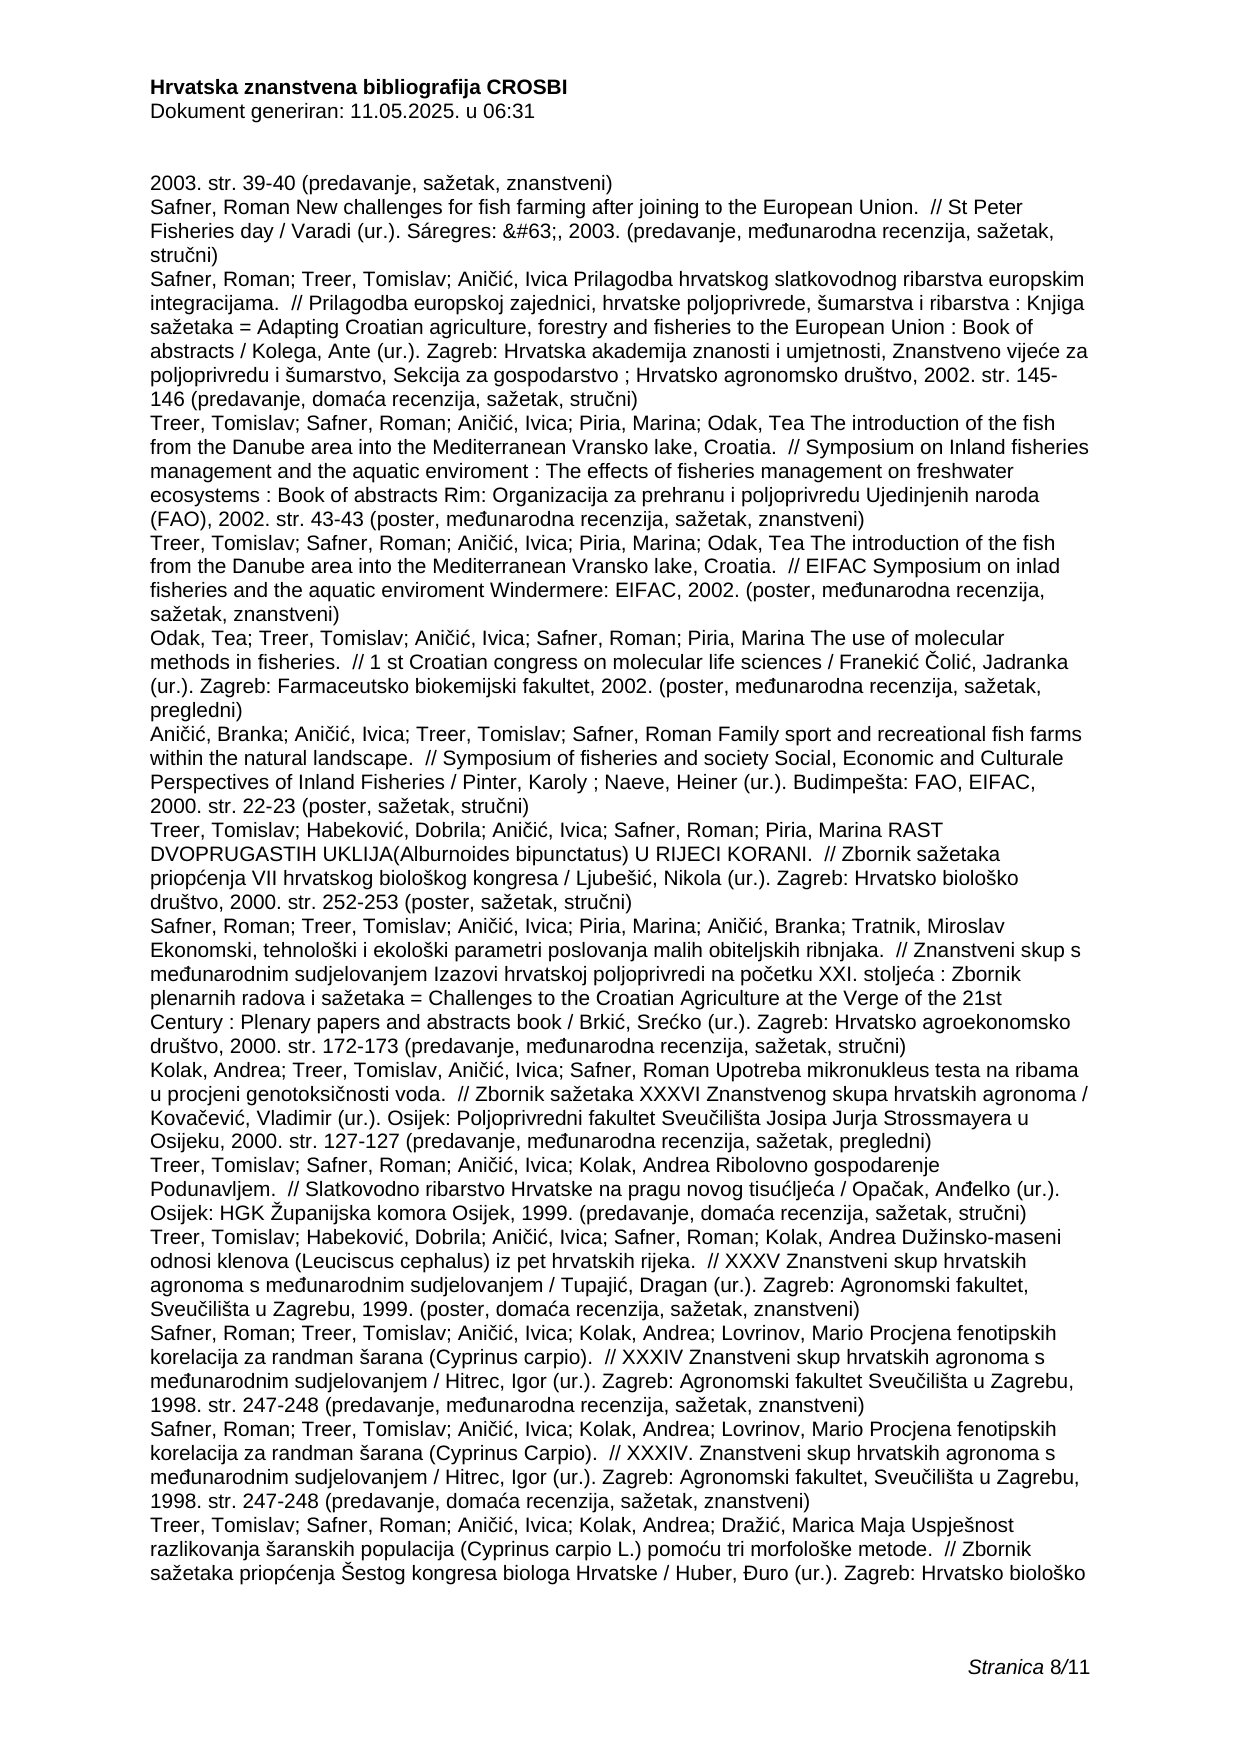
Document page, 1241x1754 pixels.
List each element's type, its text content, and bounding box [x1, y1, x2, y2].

text Treer, Tomislav; Habeković, Dobrila; Aničić, Ivica; Safner, Roman; Piria, Marina [150, 818, 1090, 914]
text Kolak, Andrea; Treer, Tomislav, Aničić, Ivica; Safner, Roman [150, 1057, 1090, 1153]
text Treer, Tomislav; Habeković, Dobrila; Aničić, Ivica; Safner, Roman; Kolak, Andrea [150, 1225, 1090, 1321]
text Aničić, Branka; Aničić, Ivica; Treer, Tomislav; Safner, Roman [150, 722, 1090, 818]
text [150, 171, 1090, 195]
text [150, 1513, 1090, 1584]
text Odak, Tea; Treer, Tomislav; Aničić, Ivica; Safner, Roman; Piria, Marina [150, 626, 1090, 722]
text Treer, Tomislav; Safner, Roman; Aničić, Ivica; Piria, Marina; Odak, Tea [150, 530, 1090, 626]
text Safner, Roman; Treer, Tomislav; Aničić, Ivica [150, 267, 1090, 411]
text Safner, Roman [150, 195, 1090, 267]
text Treer, Tomislav; Safner, Roman; Aničić, Ivica; Kolak, Andrea [150, 1153, 1090, 1225]
text Safner, Roman; Treer, Tomislav; Aničić, Ivica; Kolak, Andrea; Lovrinov, Mario [150, 1321, 1090, 1417]
text Safner, Roman; Treer, Tomislav; Aničić, Ivica; Piria, Marina; Aničić, Branka; Tratnik, Miroslav [150, 914, 1090, 1057]
text Safner, Roman; Treer, Tomislav; Aničić, Ivica; Kolak, Andrea; Lovrinov, Mario [150, 1417, 1090, 1513]
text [150, 411, 1090, 530]
